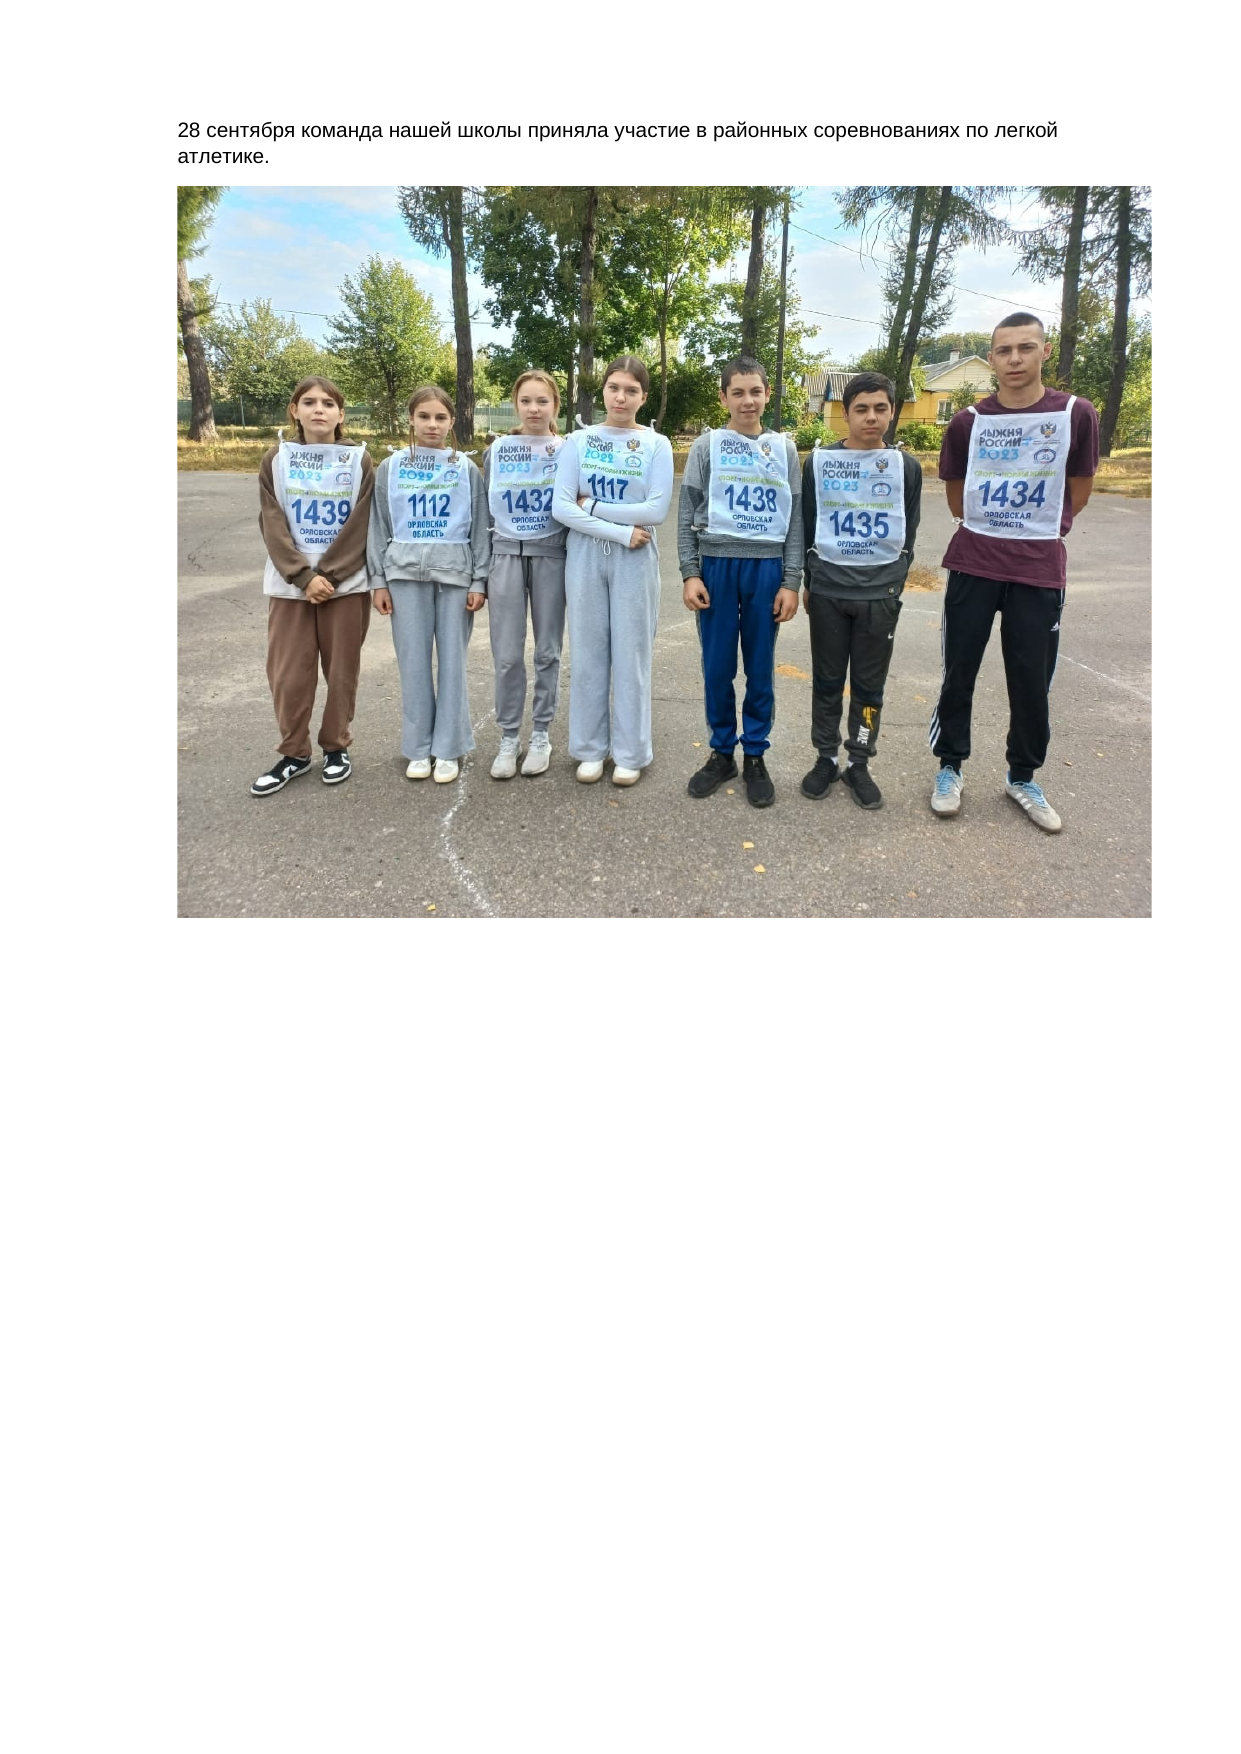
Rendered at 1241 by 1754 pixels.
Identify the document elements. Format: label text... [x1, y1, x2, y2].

text 28 сентября команда нашей школы приняла участие в районных соревнованиях по легкой атлетике. [177, 118, 1152, 168]
picture [177, 186, 1152, 918]
